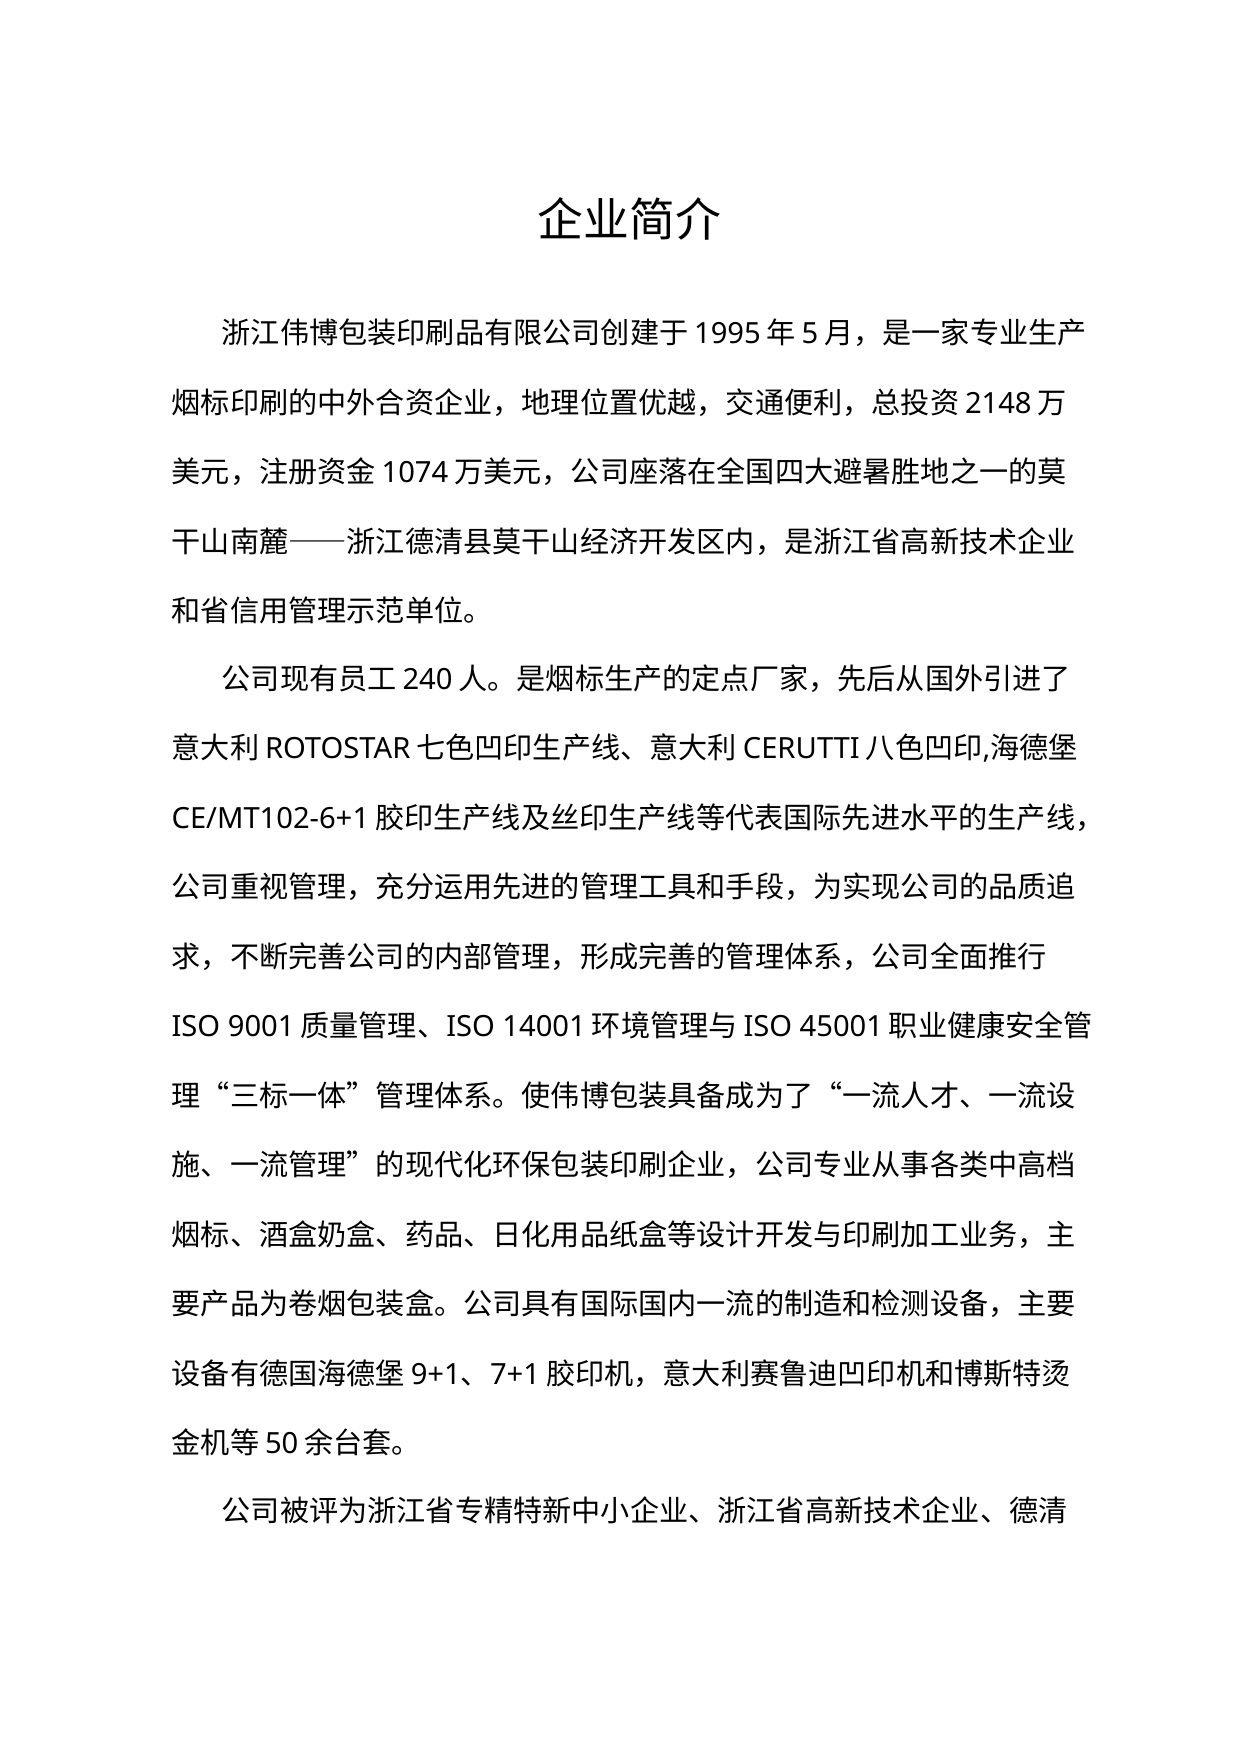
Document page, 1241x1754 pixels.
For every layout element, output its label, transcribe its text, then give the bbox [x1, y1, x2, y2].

text 企业简介 [159, 168, 1098, 265]
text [171, 1476, 1095, 1541]
text 公司现有员工240人。是烟标生产的定点厂家，先后从国外引进了意大利ROTOSTAR七色凹印生产线、意大利CERUTTI八色凹印,海德堡CE/MT102-6+1胶印生产线及丝印生产线等代表国际先进水平的生产线，公司重视管理，充分运用先进的管理工具和手段，为实现公司的品质追求，不断完善公司的内部管理，形成完善的管理体系，公司全面推行ISO 9001质量管理、ISO 14001环境管理与ISO 45001职业健康安全管理“三标一体”管理体系。使伟博包装具备成为了“一流人才、一流设施、一流管理”的现代化环保包装印刷企业，公司专业从事各类中高档烟标、酒盒奶盒、药品、日化用品纸盒等设计开发与印刷加工业务，主要产品为卷烟包装盒。公司具有国际国内一流的制造和检测设备，主要设备有德国海德堡9+1、7+1胶印机，意大利赛鲁迪凹印机和博斯特烫金机等50余台套。 [171, 644, 1095, 1473]
text 浙江伟博包装印刷品有限公司创建于1995年5月，是一家专业生产烟标印刷的中外合资企业，地理位置优越，交通便利，总投资2148万美元，注册资金1074万美元，公司座落在全国四大避暑胜地之一的莫干山南麓——浙江德清县莫干山经济开发区内，是浙江省高新技术企业和省信用管理示范单位。 [171, 298, 1095, 641]
